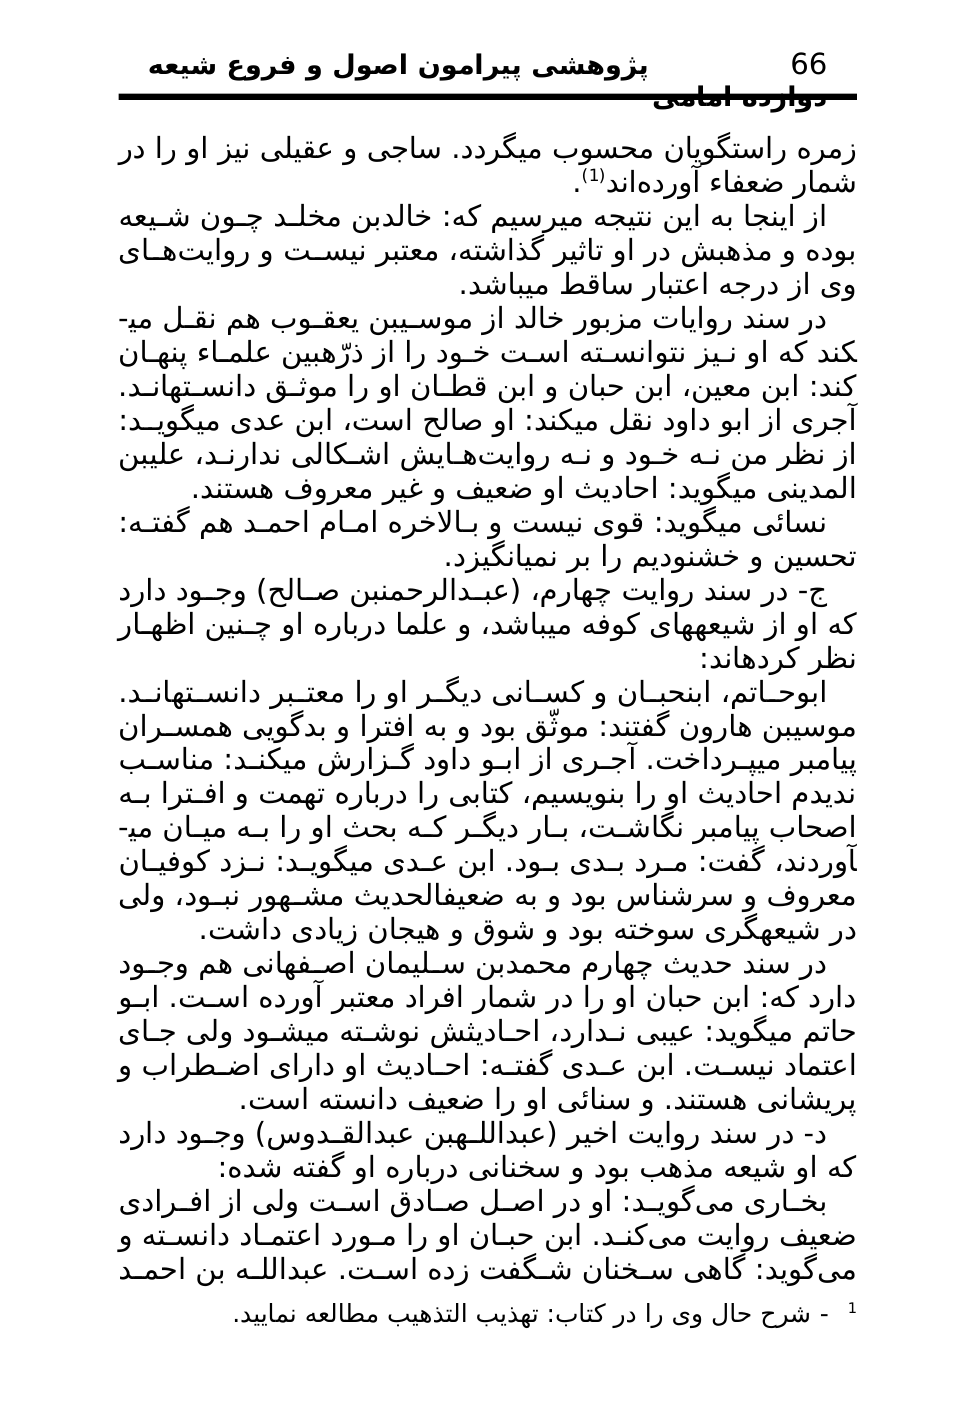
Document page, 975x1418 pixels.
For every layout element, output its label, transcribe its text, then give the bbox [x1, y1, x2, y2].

text ابوحاتم، ابنحبان و کسانی دیگر او را معتبر دانستهاند. موسیبن هارون گفتند: موثّق بود و به افترا و بدگویی همسران پیامبر میپرداخت. آجری از ابو داود گزارش میکند: مناسب ندیدم احادیث او را بنویسیم، کتابی را درباره تهمت و افترا به اصحاب پیامبر نگاشت، بار دیگر که بحث او را به میان میآوردند، گفت: مرد بدی بود. ابن عدی میگوید: نزد کوفیان معروف و سرشناس بود و به ضعیفالحدیث مشهور نبود، ولی در شیعهگری سوخته بود و شوق و هیجان زیادی داشت. [118, 675, 857, 947]
text ج- در سند روایت چهارم، (عبدالرحمنبن صالح) وجود دارد که او از شیعههای کوفه میباشد، و علما درباره او چنین اظهار نظر کردهاند: [118, 573, 857, 675]
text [118, 132, 857, 199]
text در سند روایات مزبور خالد از موسیبن یعقوب هم نقل میکند که او نیز نتوانسته است خود را از ذرّهبین علماء پنهان کند: ابن معین، ابن حبان و ابن قطان او را موثق دانستهاند. آجری از ابو داود نقل میکند: او صالح است، ابن عدی میگوید: از نظر من نه خود و نه روایت‌هایش اشکالی ندارند، علیبن المدینی میگوید: احادیث او ضعیف و غیر معروف هستند. [118, 301, 857, 505]
text از اینجا به این نتیجه میرسیم که: خالدبن مخلد چون شیعه بوده و مذهبش در او تاثیر گذاشته، معتبر نیست و روایت‌های وی از درجه اعتبار ساقط میباشد. [118, 199, 857, 301]
text نسائی میگوید: قوی نیست و بالاخره امام احمد هم گفته: تحسین و خشنودیم را بر نمیانگیزد. [118, 505, 857, 573]
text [118, 1184, 857, 1286]
text د- در سند روایت اخیر (عبداللهبن عبدالقدوس) وجود دارد که او شیعه مذهب بود و سخنانی درباره او گفته شده: [118, 1116, 857, 1184]
text در سند حدیث چهارم محمدبن سلیمان اصفهانی هم وجود دارد که: ابن حبان او را در شمار افراد معتبر آورده است. ابو حاتم میگوید: عیبی ندارد، احادیثش نوشته میشود ولی جای اعتماد نیست. ابن عدی گفته: احادیث او دارای اضطراب و پریشانی هستند. و سنائی او را ضعیف دانسته است. [118, 947, 857, 1116]
